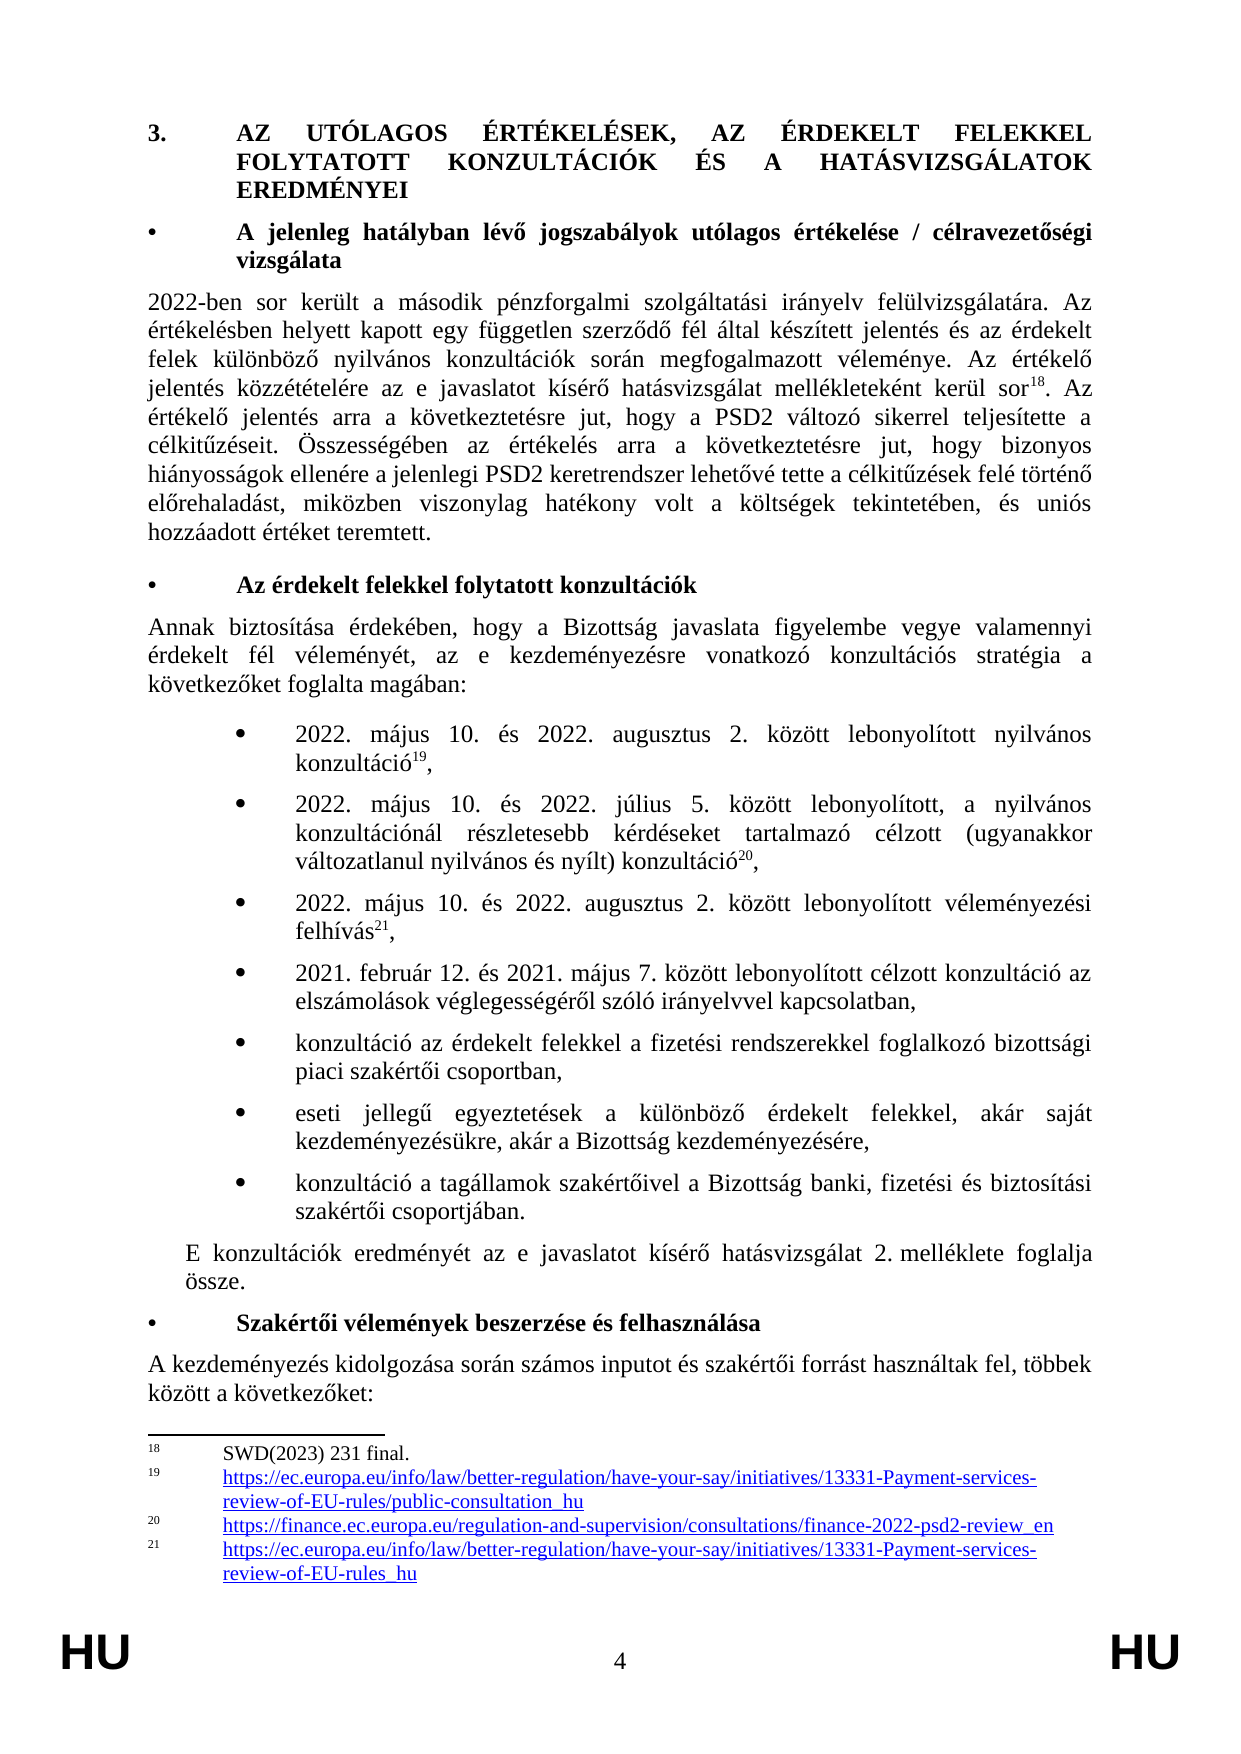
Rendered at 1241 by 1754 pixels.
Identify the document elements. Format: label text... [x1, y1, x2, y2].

text 2022. május 10. és 2022. augusztus 2. között lebonyolított véleményezési felhívás, [236, 888, 1093, 945]
subtitle • A jelenleg hatályban lévő jogszabályok utólagos értékelése / célravezetőségi vizsgálata [148, 217, 1093, 274]
text A kezdeményezés kidolgozása során számos inputot és szakértői forrást használtak fel, többek között a következőket: [148, 1349, 1093, 1406]
text 2021. február 12. és 2021. május 7. között lebonyolított célzott konzultáció az elszámolások véglegességéről szóló irányelvvel kapcsolatban, [236, 958, 1093, 1015]
list 2022. május 10. és 2022. augusztus 2. között lebonyolított nyilvános konzultáció, [236, 719, 1093, 776]
text 2022-ben sor került a második pénzforgalmi szolgáltatási irányelv felülvizsgálatára. Az értékelésben helyett kapott egy független szerződő fél által készített jelentés és az érdekelt felek különböző nyilvános konzultációk során megfogalmazott véleménye. Az értékelő jelentés közzétételére az e javaslatot kísérő hatásvizsgálat mellékleteként kerül sor. Az értékelő jelentés arra a következtetésre jut, hogy a PSD2 változó sikerrel teljesítette a célkitűzéseit. Összességében az értékelés arra a következtetésre jut, hogy bizonyos hiányosságok ellenére a jelenlegi PSD2 keretrendszer lehetővé tette a célkitűzések felé történő előrehaladást, miközben viszonylag hatékony volt a költségek tekintetében, és uniós hozzáadott értéket teremtett. [148, 287, 1093, 546]
text eseti jellegű egyeztetések a különböző érdekelt felekkel, akár saját kezdeményezésükre, akár a Bizottság kezdeményezésére, [236, 1098, 1093, 1155]
subtitle 3. AZ UTÓLAGOS ÉRTÉKELÉSEK, AZ ÉRDEKELT FELEKKEL FOLYTATOTT KONZULTÁCIÓK ÉS A HATÁSVIZSGÁLATOK EREDMÉNYEI [148, 118, 1093, 204]
text konzultáció a tagállamok szakértőivel a Bizottság banki, fizetési és biztosítási szakértői csoportjában. [236, 1168, 1093, 1225]
text E konzultációk eredményét az e javaslatot kísérő hatásvizsgálat 2. melléklete foglalja össze. [185, 1238, 1093, 1295]
text konzultáció az érdekelt felekkel a fizetési rendszerekkel foglalkozó bizottsági piaci szakértői csoportban, [236, 1028, 1093, 1085]
text Annak biztosítása érdekében, hogy a Bizottság javaslata figyelembe vegye valamennyi érdekelt fél véleményét, az e kezdeményezésre vonatkozó konzultációs stratégia a következőket foglalta magában: [148, 612, 1093, 698]
text 2022. május 10. és 2022. július 5. között lebonyolított, a nyilvános konzultációnál részletesebb kérdéseket tartalmazó célzott (ugyanakkor változatlanul nyilvános és nyílt) konzultáció, [236, 789, 1093, 875]
subtitle • Szakértői vélemények beszerzése és felhasználása [148, 1308, 1093, 1336]
subtitle • Az érdekelt felekkel folytatott konzultációk [148, 571, 1093, 599]
